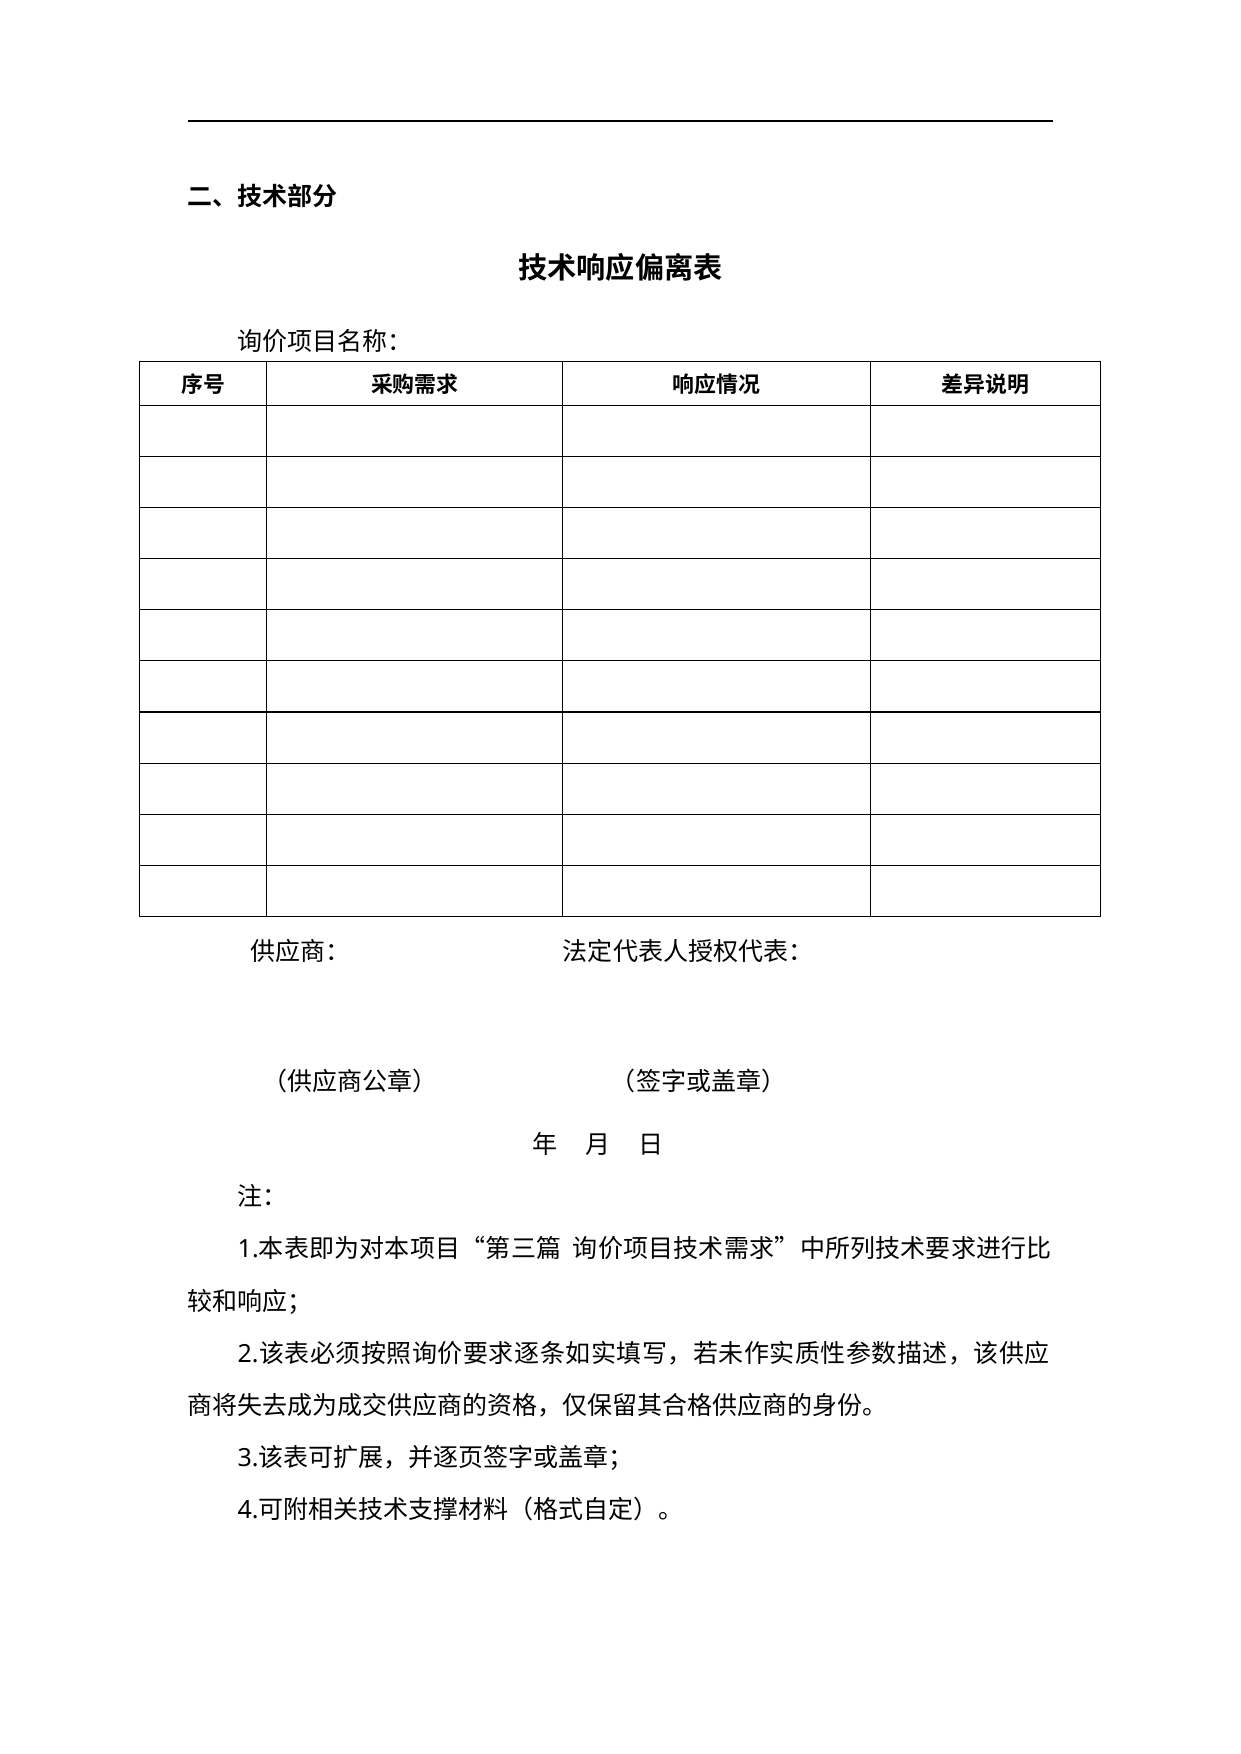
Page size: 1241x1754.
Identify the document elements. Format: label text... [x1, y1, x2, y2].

table_cell [140, 713, 266, 763]
table_cell [267, 508, 562, 558]
table_cell [140, 610, 266, 660]
table_cell [871, 713, 1100, 763]
table_cell [563, 610, 870, 660]
text 1.本表即为对本项目“第三篇 询价项目技术需求”中所列技术要求进行比较和响应； [187, 1216, 1053, 1320]
table_cell [267, 661, 562, 711]
table_header 响应情况 [563, 362, 870, 404]
text 3.该表可扩展，并逐页签字或盖章； [187, 1424, 1053, 1477]
table_cell [267, 713, 562, 763]
table_cell [267, 866, 562, 916]
table_cell [140, 661, 266, 711]
subtitle 二、技术部分 [187, 162, 1053, 227]
table_header 采购需求 [267, 362, 562, 404]
table_cell [871, 559, 1100, 609]
table_cell [563, 815, 870, 865]
text 2.该表必须按照询价要求逐条如实填写，若未作实质性参数描述，该供应商将失去成为成交供应商的资格，仅保留其合格供应商的身份。 [187, 1320, 1053, 1424]
table_cell [563, 764, 870, 814]
table_cell [871, 866, 1100, 916]
table_cell [140, 508, 266, 558]
table_cell [871, 764, 1100, 814]
text 技术响应偏离表 [187, 245, 1053, 287]
table_cell [140, 866, 266, 916]
table_cell [871, 610, 1100, 660]
table_cell [140, 764, 266, 814]
table_header 差异说明 [871, 362, 1100, 404]
table_cell [267, 406, 562, 456]
table_cell [267, 559, 562, 609]
table_cell [140, 815, 266, 865]
table_header 序号 [140, 362, 266, 404]
table_cell [267, 610, 562, 660]
table_cell [563, 406, 870, 456]
table_cell [563, 508, 870, 558]
table_cell [563, 661, 870, 711]
table_cell [140, 559, 266, 609]
table_cell [871, 508, 1100, 558]
table_cell [563, 457, 870, 507]
table_cell [871, 815, 1100, 865]
table_cell [267, 457, 562, 507]
text 年 月 日 [187, 1112, 1053, 1164]
table_cell [563, 866, 870, 916]
text 供应商： 法定代表人授权代表： [187, 917, 1053, 982]
table_cell [140, 457, 266, 507]
table_cell [871, 406, 1100, 456]
text 注： [187, 1164, 1053, 1216]
table_cell [563, 713, 870, 763]
table_cell [140, 406, 266, 456]
text 4.可附相关技术支撑材料（格式自定）。 [187, 1477, 1053, 1529]
table_cell [267, 815, 562, 865]
table_cell [267, 764, 562, 814]
text （供应商公章） （签字或盖章） [187, 1047, 1053, 1112]
text 询价项目名称： [187, 308, 1053, 361]
table_cell [871, 457, 1100, 507]
table_cell [871, 661, 1100, 711]
table_cell [563, 559, 870, 609]
